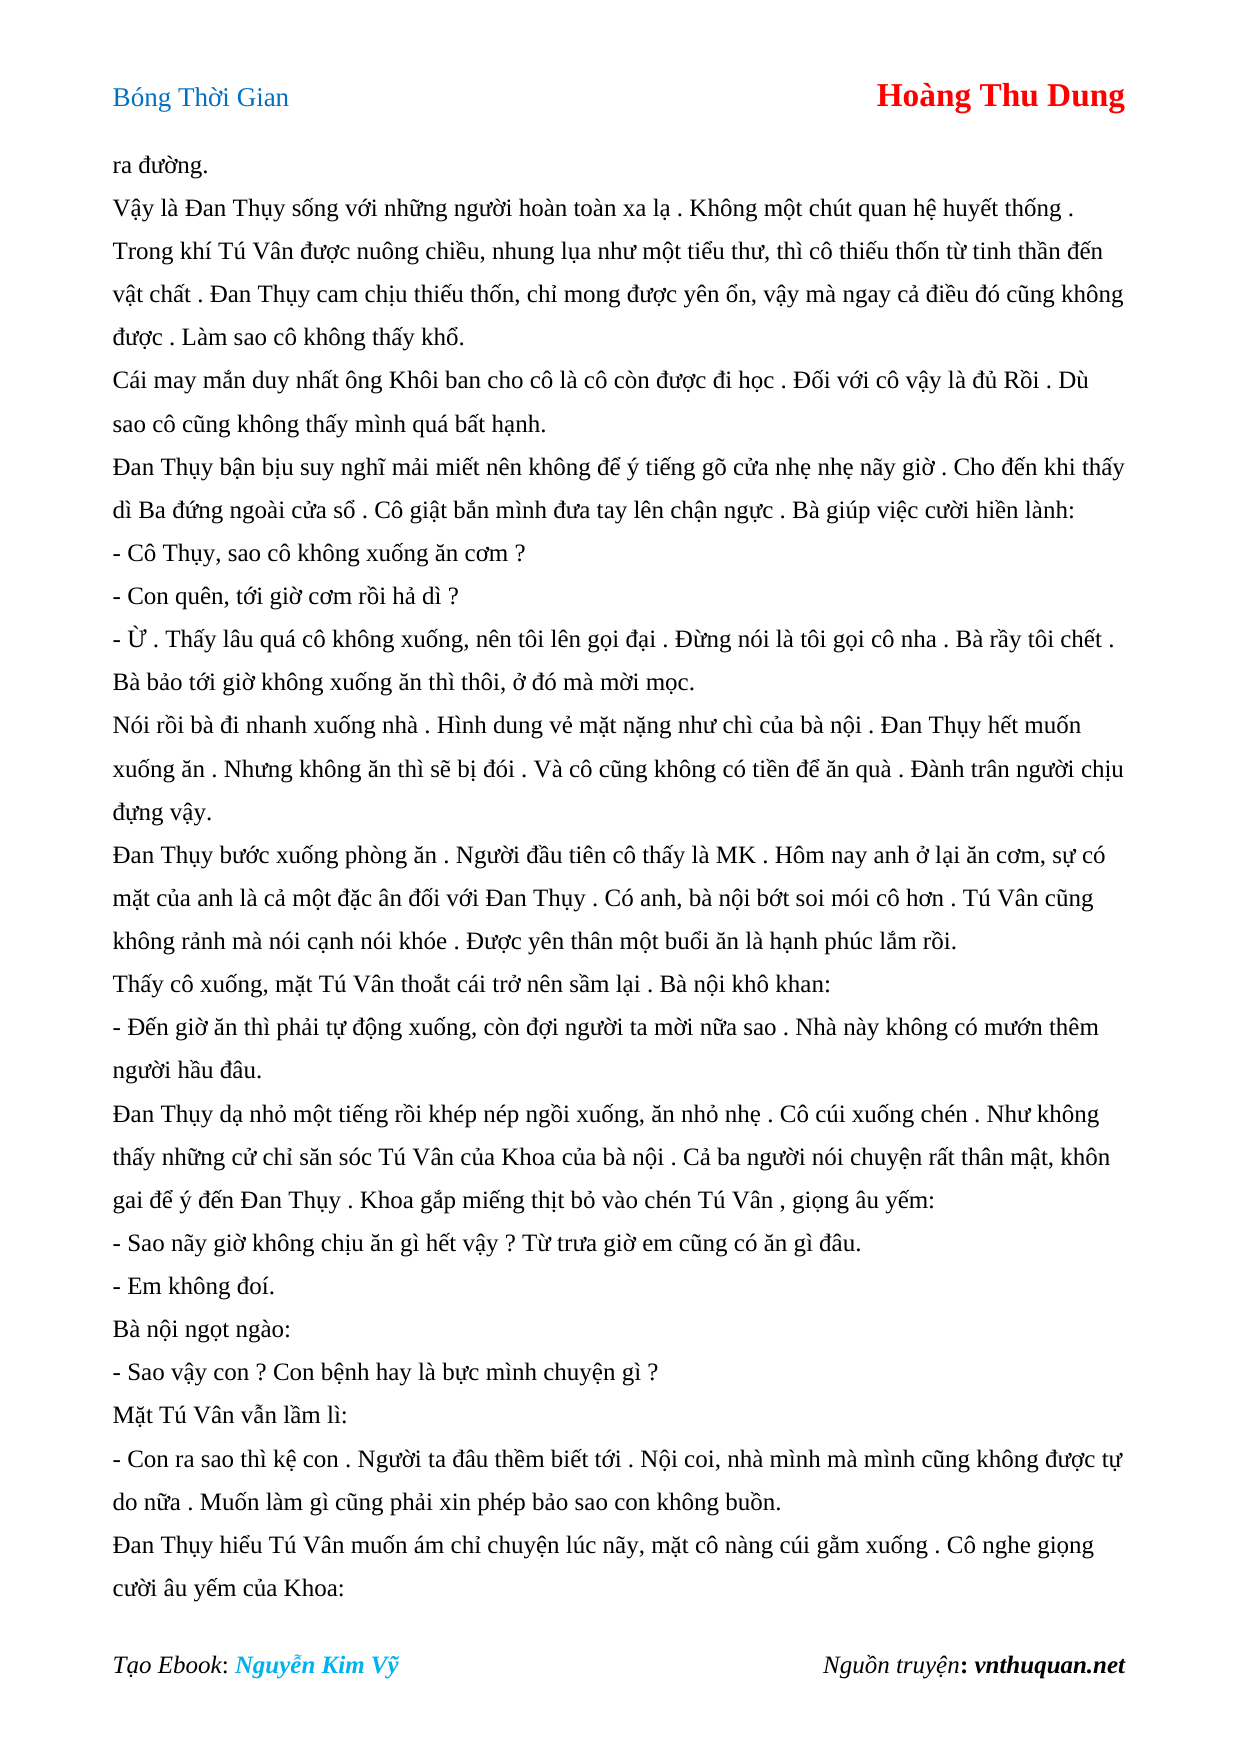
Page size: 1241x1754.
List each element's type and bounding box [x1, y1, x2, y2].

text [112, 150, 1128, 1602]
